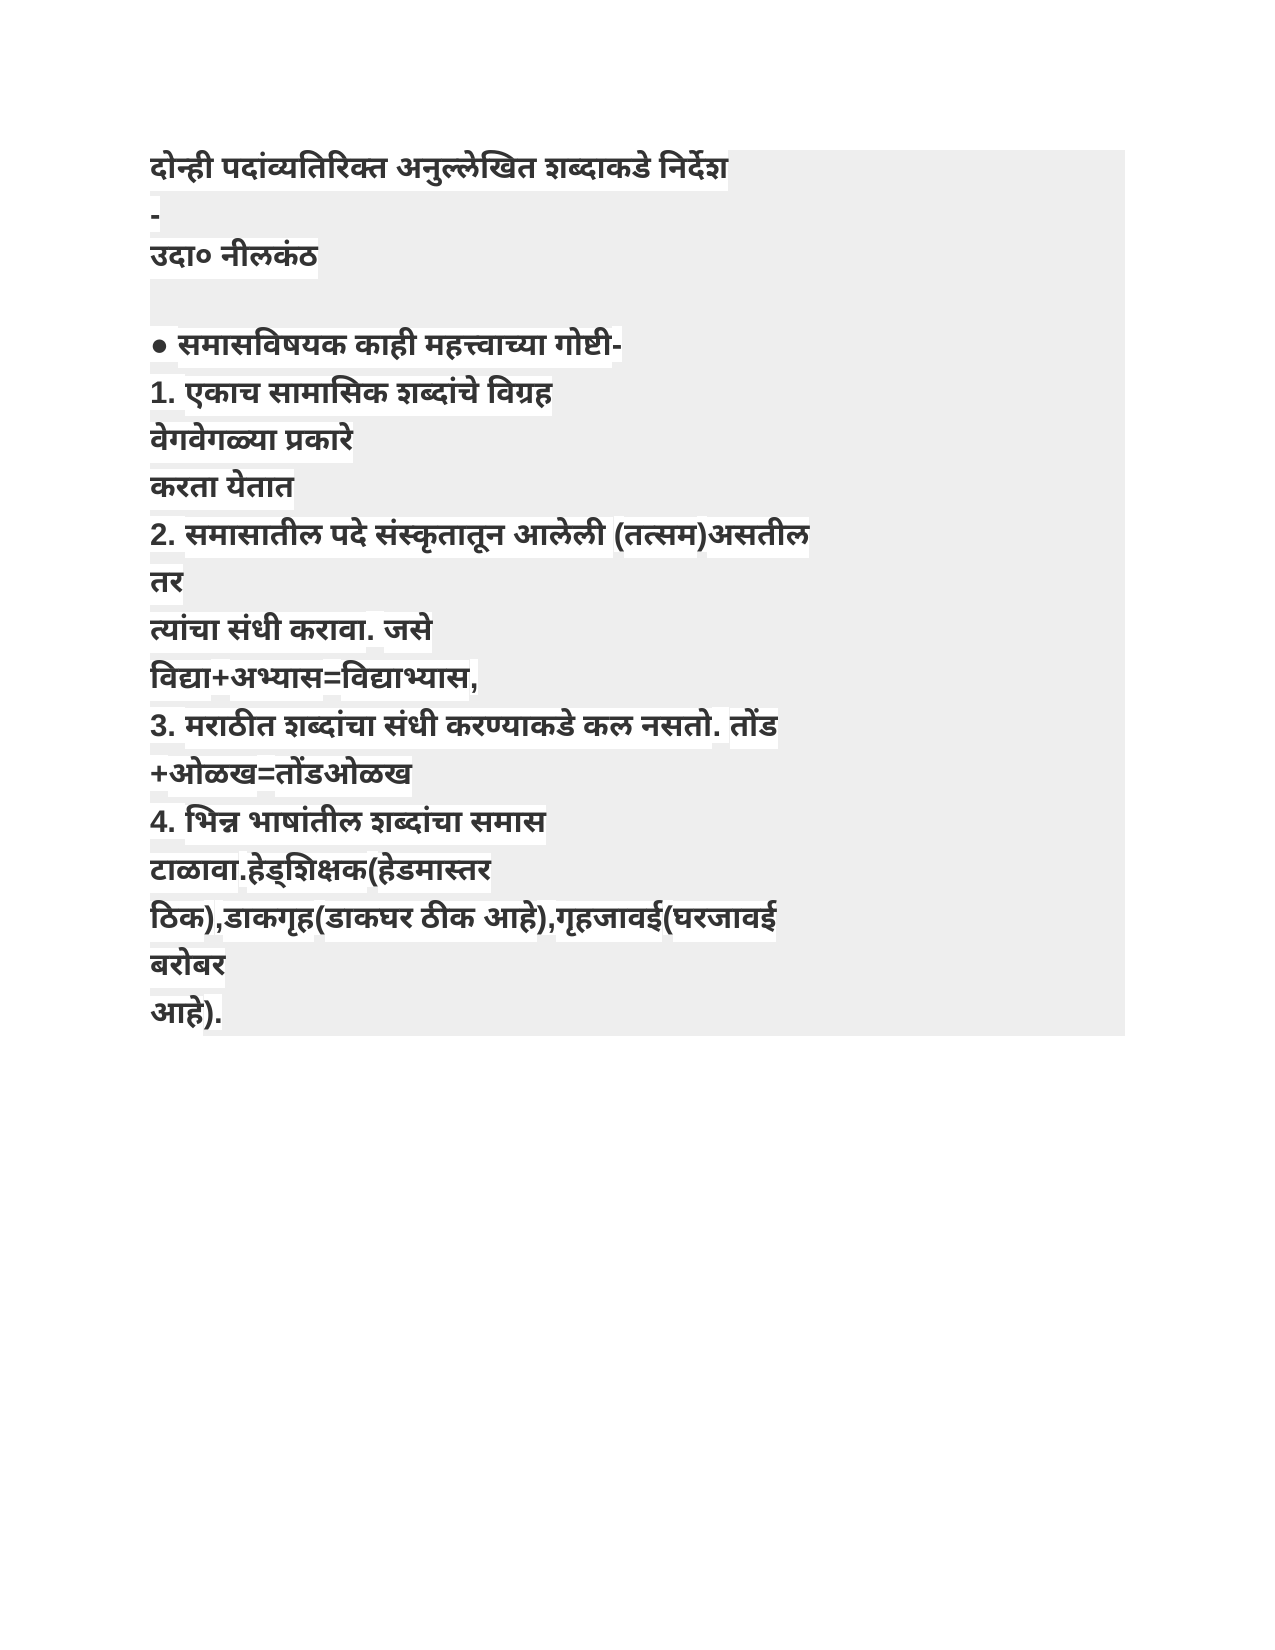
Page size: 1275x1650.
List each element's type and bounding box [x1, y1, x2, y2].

text [150, 150, 1125, 1036]
